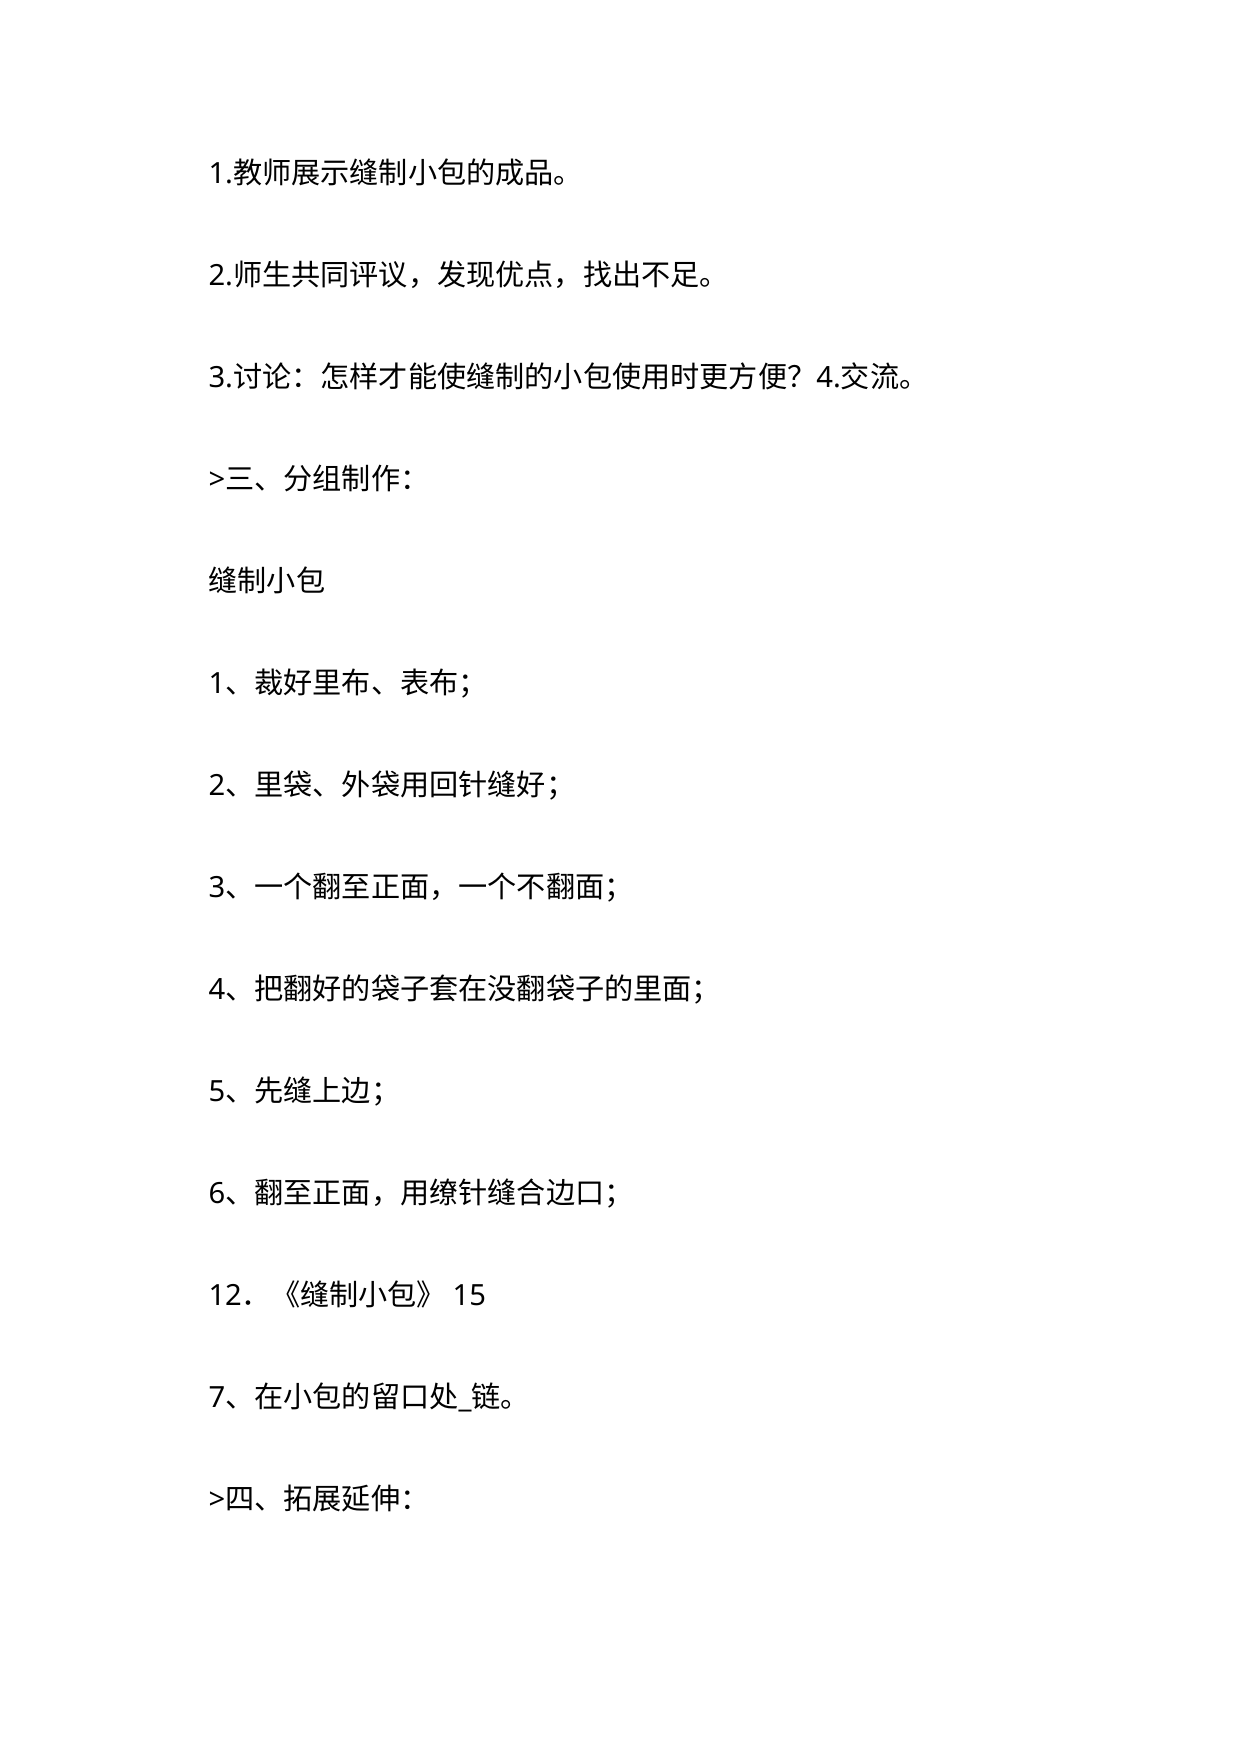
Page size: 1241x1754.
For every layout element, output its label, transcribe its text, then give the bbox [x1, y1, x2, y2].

text >三、分组制作： [150, 456, 1090, 498]
text 1、裁好里布、表布； [150, 660, 1090, 702]
text 12．《缝制小包》 15 [150, 1272, 1090, 1314]
text 2、里袋、外袋用回针缝好； [150, 762, 1090, 804]
text 4、把翻好的袋子套在没翻袋子的里面； [150, 966, 1090, 1008]
text 3、一个翻至正面，一个不翻面； [150, 864, 1090, 906]
text 2.师生共同评议，发现优点，找出不足。 [150, 252, 1090, 294]
text 缝制小包 [150, 558, 1090, 600]
text 1.教师展示缝制小包的成品。 [150, 150, 1090, 192]
text 6、翻至正面，用缭针缝合边口； [150, 1169, 1090, 1212]
text 5、先缝上边； [150, 1068, 1090, 1110]
text >四、拓展延伸： [150, 1476, 1090, 1518]
text 3.讨论：怎样才能使缝制的小包使用时更方便？4.交流。 [150, 354, 1090, 396]
text 7、在小包的留口处_链。 [150, 1373, 1090, 1416]
